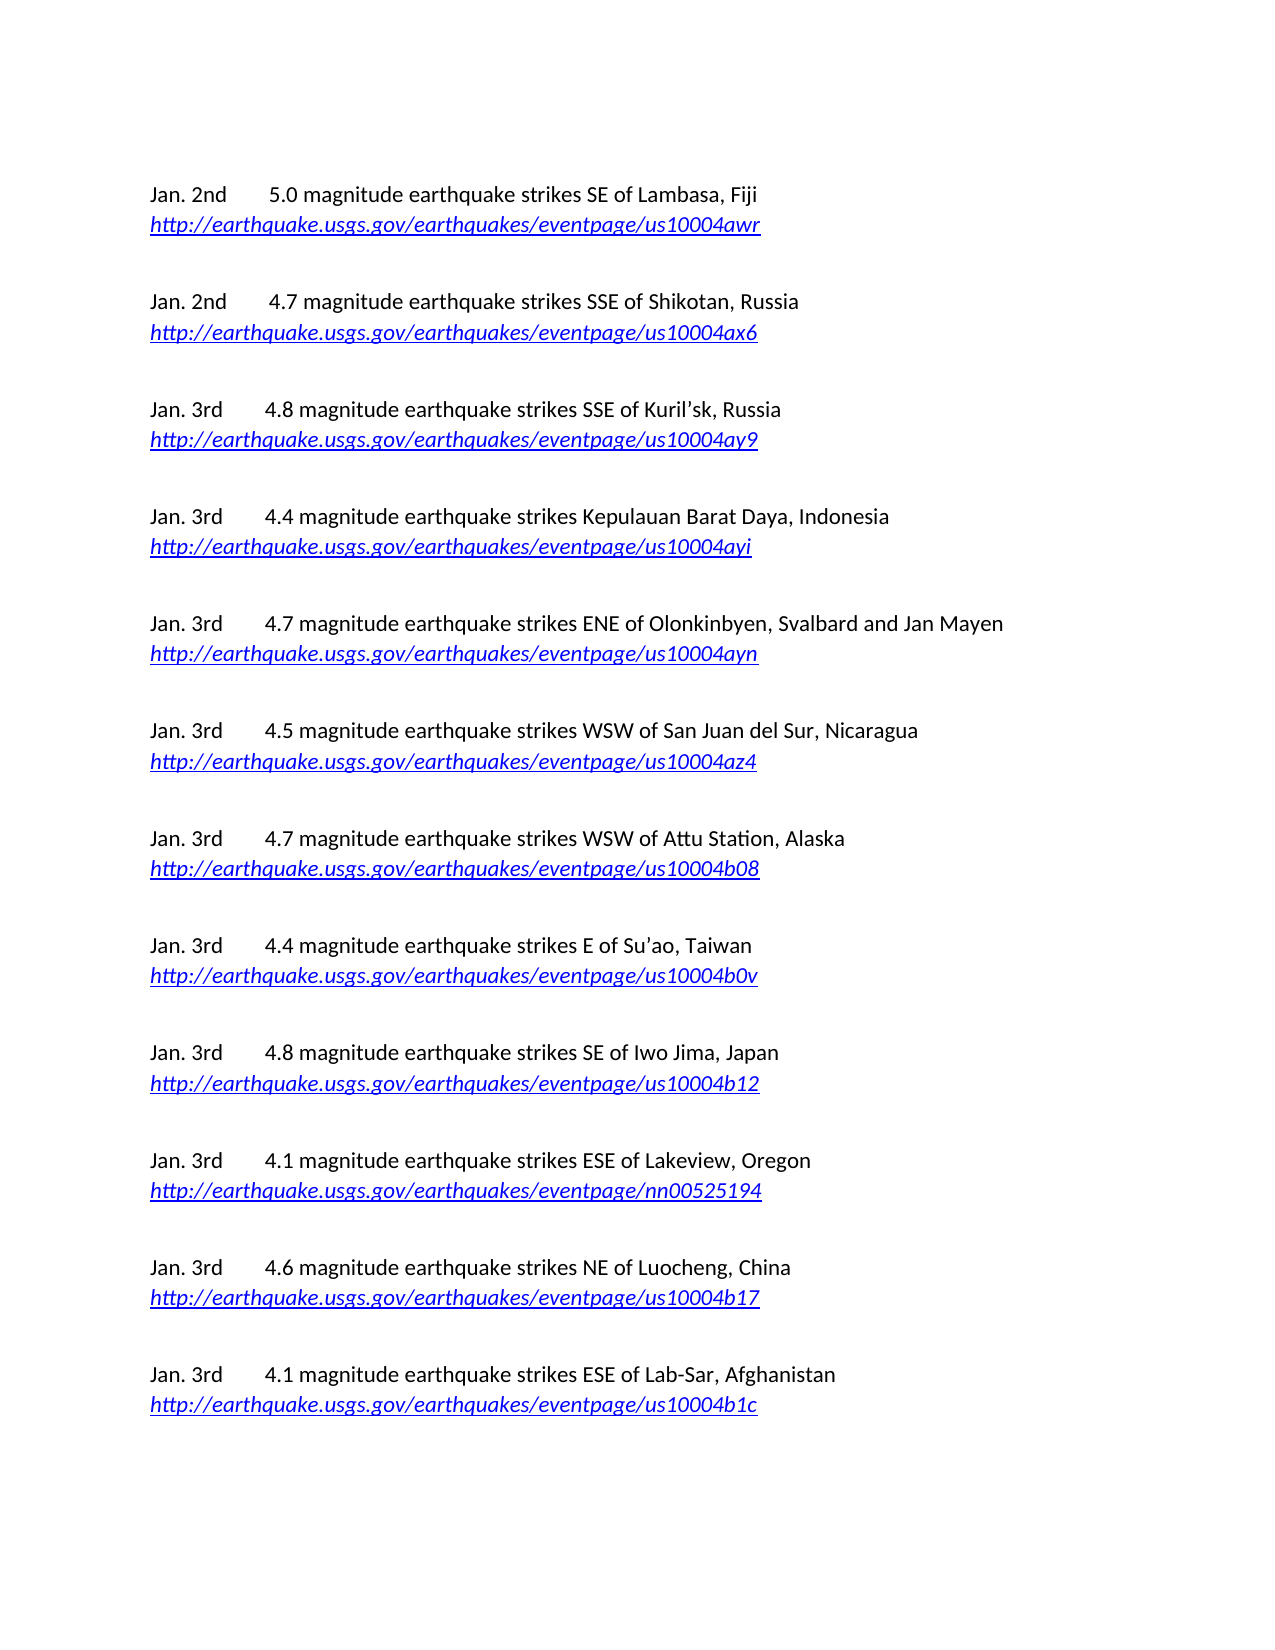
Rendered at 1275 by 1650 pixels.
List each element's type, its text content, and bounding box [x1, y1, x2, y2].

text Jan. 3rd 4.8 magnitude earthquake strikes SSE of Kuril’sk, Russia http://earthquake.usgs.gov/earthquakes/eventpage/us10004ay9 [150, 364, 1125, 453]
text Jan. 3rd 4.7 magnitude earthquake strikes ENE of Olonkinbyen, Svalbard and Jan Mayen http://earthquake.usgs.gov/earthquakes/eventpage/us10004ayn [150, 579, 1125, 668]
text Jan. 3rd 4.6 magnitude earthquake strikes NE of Luocheng, China http://earthquake.usgs.gov/earthquakes/eventpage/us10004b17 [150, 1223, 1125, 1311]
text Jan. 2nd 4.7 magnitude earthquake strikes SSE of Shikotan, Russia http://earthquake.usgs.gov/earthquakes/eventpage/us10004ax6 [150, 257, 1125, 346]
text Jan. 3rd 4.8 magnitude earthquake strikes SE of Iwo Jima, Japan http://earthquake.usgs.gov/earthquakes/eventpage/us10004b12 [150, 1008, 1125, 1097]
text Jan. 3rd 4.4 magnitude earthquake strikes E of Su’ao, Taiwan http://earthquake.usgs.gov/earthquakes/eventpage/us10004b0v [150, 901, 1125, 989]
text Jan. 3rd 4.7 magnitude earthquake strikes WSW of Attu Station, Alaska http://earthquake.usgs.gov/earthquakes/eventpage/us10004b08 [150, 794, 1125, 882]
text Jan. 3rd 4.5 magnitude earthquake strikes WSW of San Juan del Sur, Nicaragua http://earthquake.usgs.gov/earthquakes/eventpage/us10004az4 [150, 686, 1125, 775]
text Jan. 2nd 5.0 magnitude earthquake strikes SE of Lambasa, Fiji http://earthquake.usgs.gov/earthquakes/eventpage/us10004awr [150, 150, 1125, 238]
text Jan. 3rd 4.4 magnitude earthquake strikes Kepulauan Barat Daya, Indonesia http://earthquake.usgs.gov/earthquakes/eventpage/us10004ayi [150, 472, 1125, 560]
text Jan. 3rd 4.1 magnitude earthquake strikes ESE of Lab-Sar, Afghanistan http://earthquake.usgs.gov/earthquakes/eventpage/us10004b1c [150, 1330, 1125, 1419]
text Jan. 3rd 4.1 magnitude earthquake strikes ESE of Lakeview, Oregon http://earthquake.usgs.gov/earthquakes/eventpage/nn00525194 [150, 1116, 1125, 1204]
